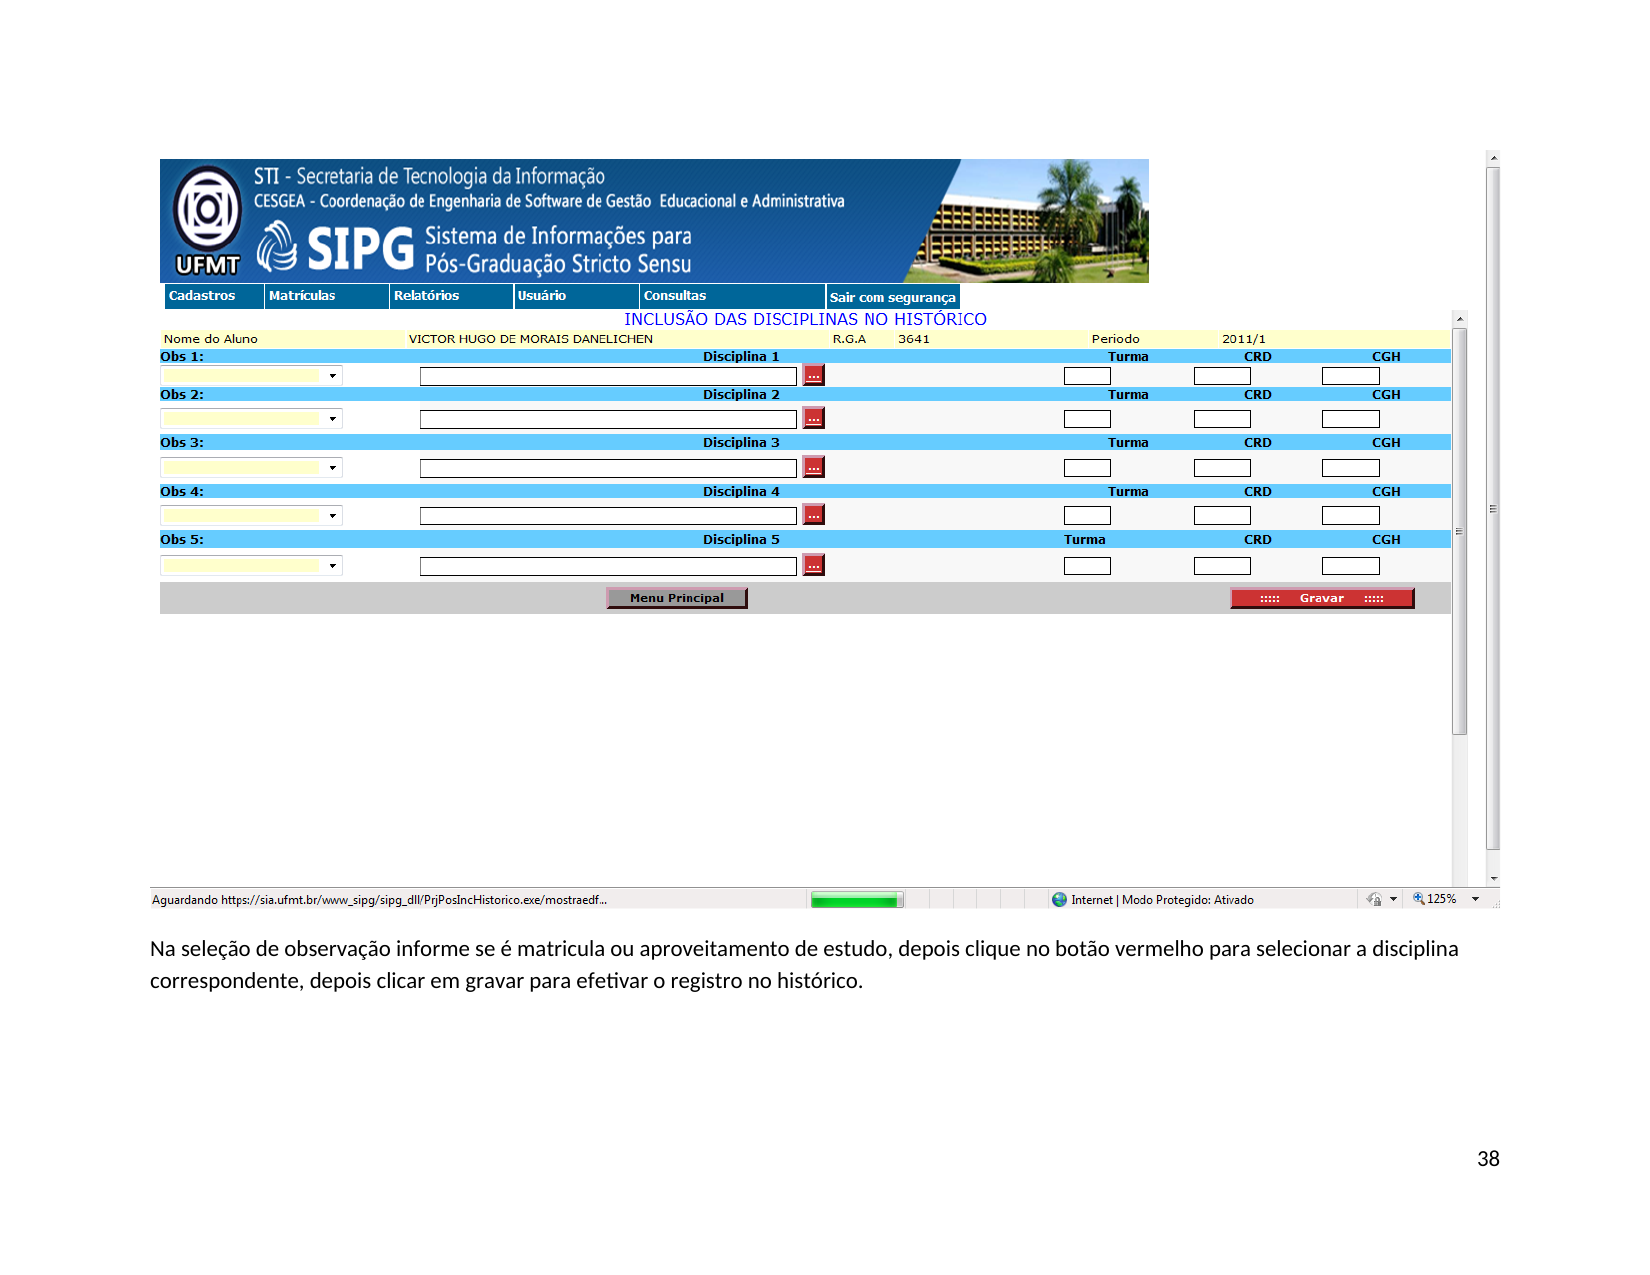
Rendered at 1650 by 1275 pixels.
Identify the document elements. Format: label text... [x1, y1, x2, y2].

picture [150, 150, 1500, 909]
text Na seleção de observação informe se é matricula ou aproveitamento de estudo, depois clique no botão vermelho para selecionar a disciplina correspondente, depois clicar em gravar para efetivar o registro no histórico. [150, 934, 1500, 994]
